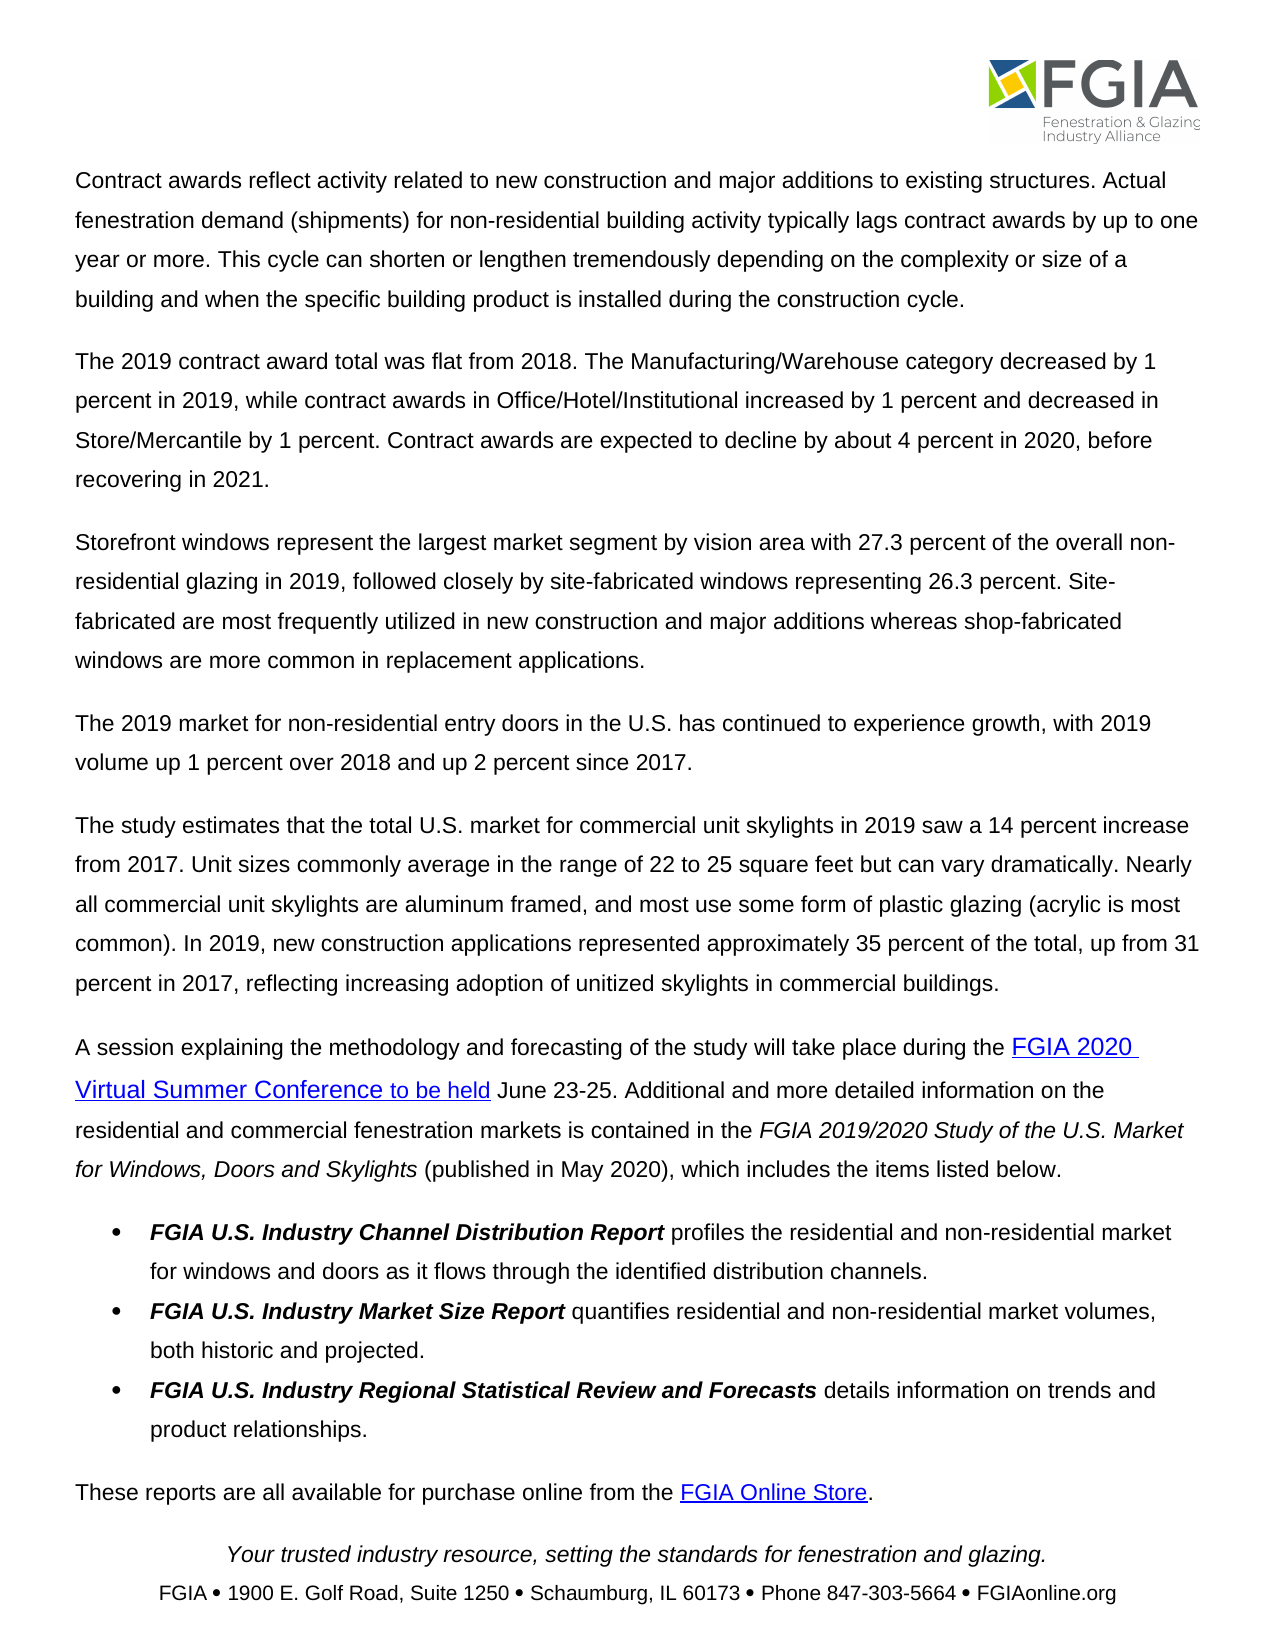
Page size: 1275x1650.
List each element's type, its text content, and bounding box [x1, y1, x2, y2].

text Contract awards reflect activity related to new construction and major additions to existing structures. Actual fenestration demand (shipments) for non-residential building activity typically lags contract awards by up to one year or more. This cycle can shorten or lengthen tremendously depending on the complexity or size of a building and when the specific building product is installed during the construction cycle. [75, 167, 1200, 312]
list FGIA U.S. Industry Regional Statistical Review and Forecasts details information on trends and product relationships. [112, 1377, 1200, 1442]
list FGIA U.S. Industry Channel Distribution Report profiles the residential and non-residential market for windows and doors as it flows through the identified distribution channels. [112, 1219, 1200, 1284]
text Your trusted industry resource, setting the standards for fenestration and glazing. [75, 1541, 1200, 1567]
text The study estimates that the total U.S. market for commercial unit skylights in 2019 saw a 14 percent increase from 2017. Unit sizes commonly average in the range of 22 to 25 square feet but can vary dramatically. Nearly all commercial unit skylights are aluminum framed, and most use some form of plastic glazing (acrylic is most common). In 2019, new construction applications represented approximately 35 percent of the total, up from 31 percent in 2017, reflecting increasing adoption of unitized skylights in commercial buildings. [75, 812, 1200, 996]
list FGIA U.S. Industry Market Size Report quantifies residential and non-residential market volumes, both historic and projected. [112, 1298, 1200, 1363]
text The 2019 market for non-residential entry doors in the U.S. has continued to experience growth, with 2019 volume up 1 percent over 2018 and up 2 percent since 2017. [75, 710, 1200, 776]
text The 2019 contract award total was flat from 2018. The Manufacturing/Warehouse category decreased by 1 percent in 2019, while contract awards in Office/Hotel/Institutional increased by 1 percent and decreased in Store/Mercantile by 1 percent. Contract awards are expected to decline by about 4 percent in 2020, before recovering in 2021. [75, 348, 1200, 493]
text These reports are all available for purchase online from the FGIA Online Store. [75, 1478, 1200, 1505]
picture [988, 60, 1200, 144]
text Storefront windows represent the largest market segment by vision area with 27.3 percent of the overall non-residential glazing in 2019, followed closely by site-fabricated windows representing 26.3 percent. Site-fabricated are most frequently utilized in new construction and major additions whereas shop-fabricated windows are more common in replacement applications. [75, 529, 1200, 674]
text A session explaining the methodology and forecasting of the study will take place during the FGIA 2020 Virtual Summer Conference to be held June 23-25. Additional and more detailed information on the residential and commercial fenestration markets is contained in the FGIA 2019/2020 Study of the U.S. Market for Windows, Doors and Skylights (published in May 2020), which includes the items listed below. [75, 1032, 1200, 1183]
